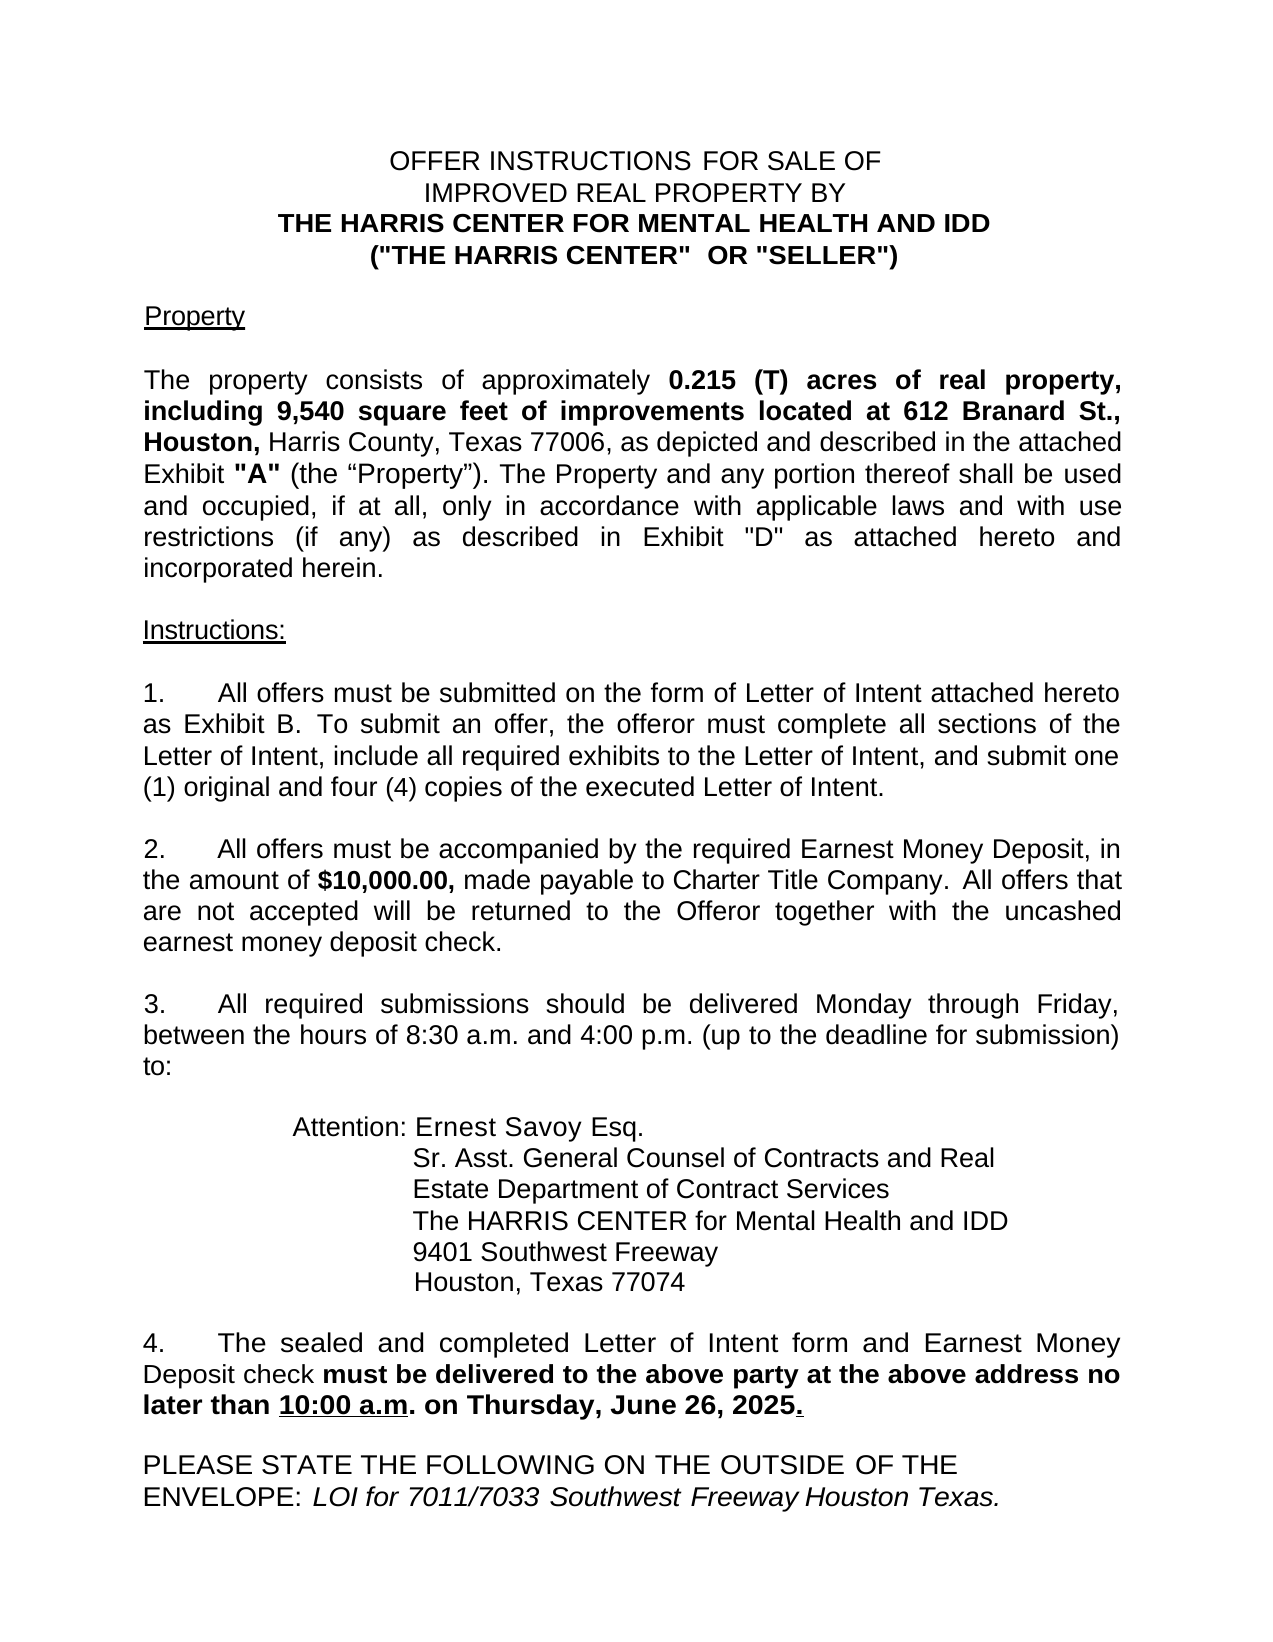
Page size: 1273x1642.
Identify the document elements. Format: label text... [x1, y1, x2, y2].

text The HARRIS CENTER for Mental Health and IDD 9401 Southwest Freeway [412, 1205, 1012, 1267]
list The sealed and completed Letter of Intent form and Earnest Money Deposit check must be delivered to the above party at the above address no later than 10:00 a.m. on Thursday, June 26, 2025. [142, 1327, 1121, 1420]
text Houston, Texas 77074 [413, 1267, 1133, 1298]
text PLEASE STATE THE FOLLOWING ON THE OUTSIDE OF THE ENVELOPE: LOI for 7011/7033 Southwest Freeway Houston Texas. [142, 1449, 1121, 1512]
text Property [144, 300, 1133, 331]
list All offers must be submitted on the form of Letter of Intent attached hereto as Exhibit B. To submit an offer, the offeror must complete all sections of the Letter of Intent, include all required exhibits to the Letter of Intent, and submit one (1) original and four (4) copies of the executed Letter of Intent. [143, 677, 1121, 802]
text The property consists of approximately 0.215 (T) acres of real property, including 9,540 square feet of improvements located at 612 Branard St., Houston, Harris County, Texas 77006, as depicted and described in the attached Exhibit "A" (the “Property”). The Property and any portion thereof shall be used and occupied, if at all, only in accordance with applicable laws and with use restrictions (if any) as described in Exhibit "D" as attached hereto and incorporated herein. [143, 364, 1122, 584]
text THE HARRIS CENTER FOR MENTAL HEALTH AND IDD ("THE HARRIS CENTER" OR "SELLER") [244, 208, 1023, 270]
list All required submissions should be delivered Monday through Friday, between the hours of 8:30 a.m. and 4:00 p.m. (up to the deadline for submission) to: [143, 988, 1120, 1082]
list All offers must be accompanied by the required Earnest Money Deposit, in the amount of $10,000.00, made payable to Charter Title Company. All offers that are not accepted will be returned to the Offeror together with the uncashed earnest money deposit check. [143, 833, 1122, 958]
text Instructions: [142, 614, 1133, 645]
text Sr. Asst. General Counsel of Contracts and Real Estate Department of Contract Services [412, 1143, 998, 1205]
text Attention: Ernest Savoy Esq. [292, 1112, 1133, 1143]
text OFFER INSTRUCTIONS FOR SALE OF IMPROVED REAL PROPERTY BY [319, 145, 951, 208]
